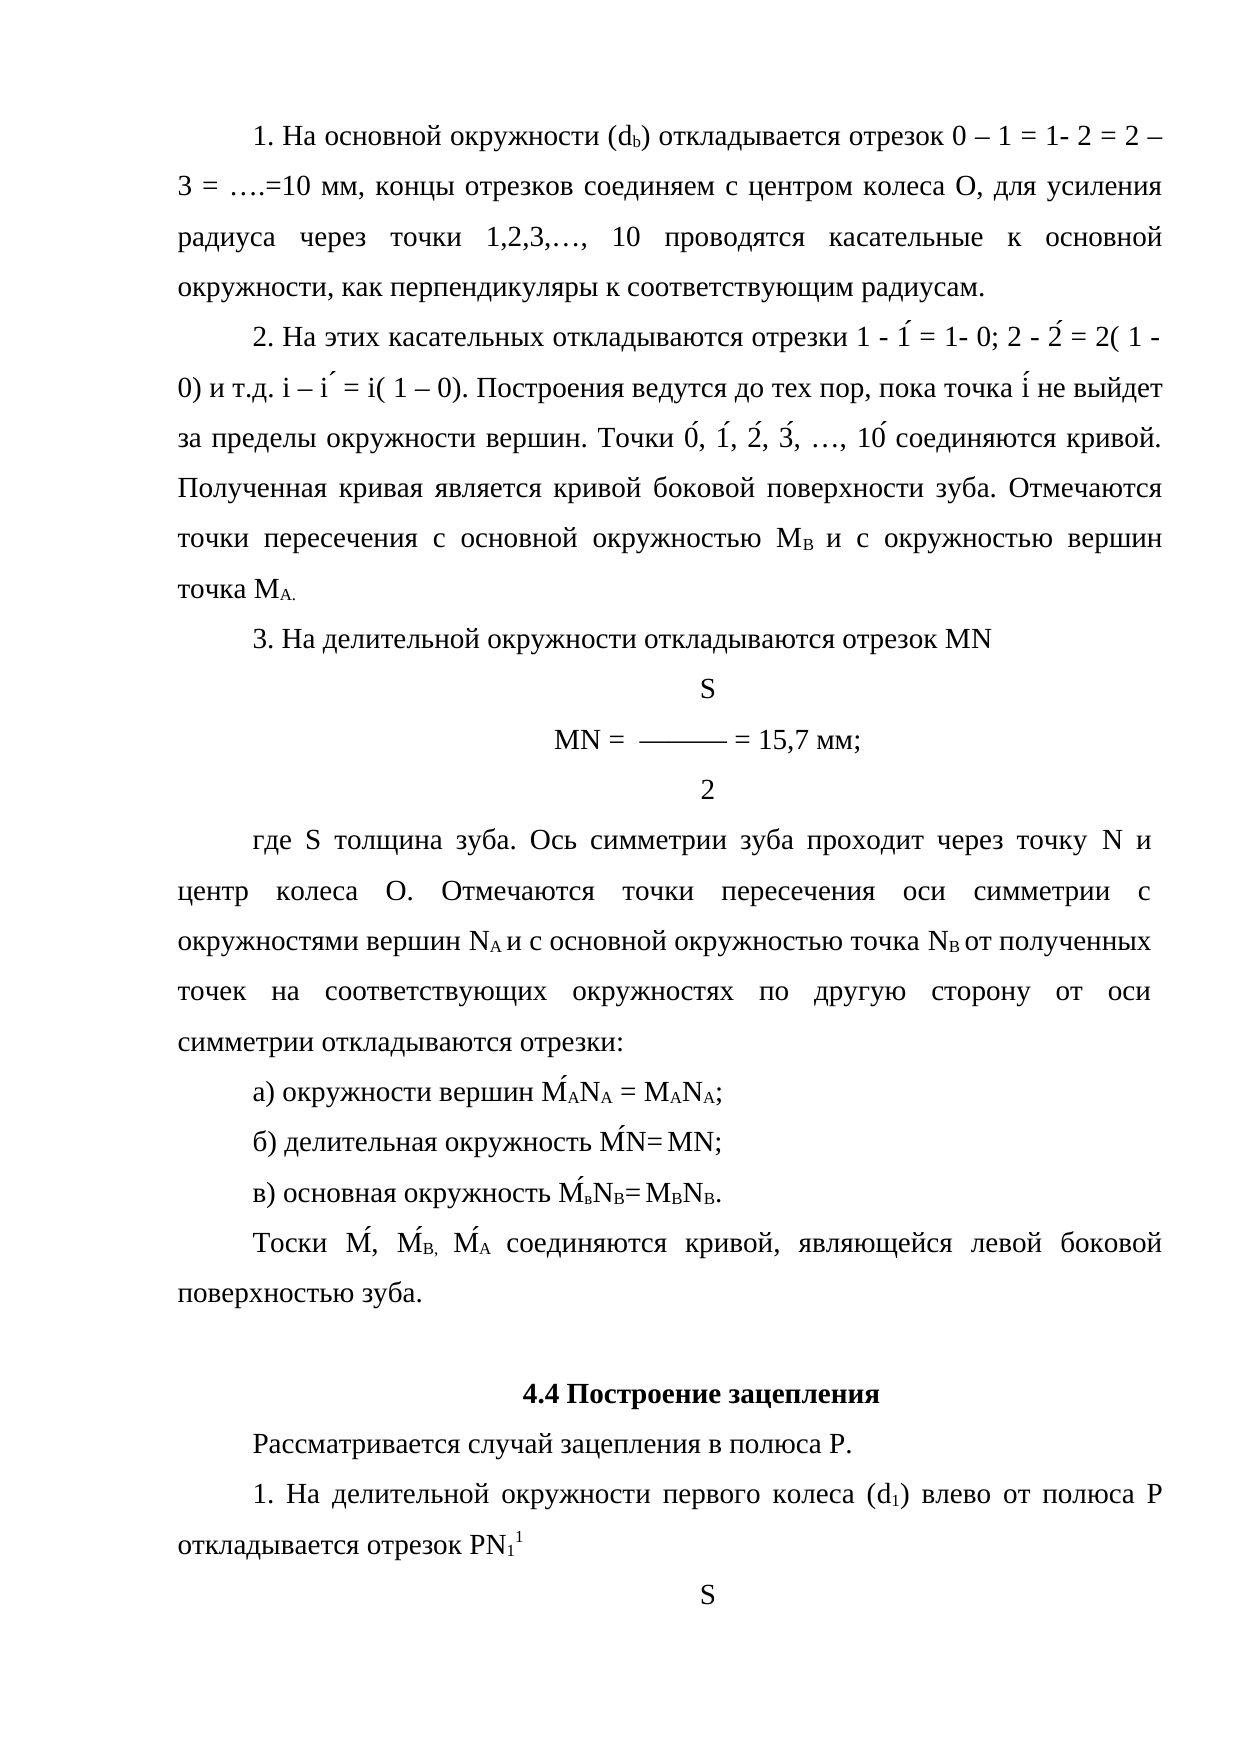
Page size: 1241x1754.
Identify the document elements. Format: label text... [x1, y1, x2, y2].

subtitle 4.4 Построение зацепления [177, 1376, 1152, 1409]
title S [177, 1577, 1163, 1611]
title 1. На делительной окружности первого колеса (d1) влево от полюса Р откладывается отрезок РN11 [177, 1477, 1163, 1560]
title Тоски М́, М́В, М́А соединяются кривой, являющейся левой боковой поверхностью зуба. [177, 1225, 1163, 1309]
title 1. На основной окружности (db) откладывается отрезок 0 – 1 = 1- 2 = 2 – 3 = ….=10 мм, концы отрезков соединяем с центром колеса О, для усиления радиуса через точки 1,2,3,…, 10 проводятся касательные к основной окружности, как перпендикуляры к соответствующим радиусам. [177, 118, 1163, 303]
title Рассматривается случай зацепления в полюса Р. [177, 1426, 1163, 1460]
title 2 [177, 772, 1163, 806]
title 3. На делительной окружности откладываются отрезок МN [177, 621, 1163, 655]
title 2. На этих касательных откладываются отрезки 1 - 1́ = 1- 0; 2 - 2́ = 2( 1 -0) и т.д. i – i ́ = i( 1 – 0). Построения ведутся до тех пор, пока точка í не выйдет за пределы окружности вершин. Точки 0́, 1́, 2́, 3́, …, 10́ соединяются кривой. Полученная кривая является кривой боковой поверхности зуба. Отмечаются точки пересечения с основной окружностью МВ и с окружностью вершин точка МА. [177, 319, 1163, 604]
title а) окружности вершин М́АNА = МАNА; [177, 1074, 1163, 1108]
text где S толщина зуба. Ось симметрии зуба проходит через точку N и центр колеса О. Отмечаются точки пересечения оси симметрии с окружностями вершин NА и с основной окружностью точка NВ от полученных точек на соответствующих окружностях по другую сторону от оси симметрии откладываются отрезки: [177, 822, 1152, 1057]
title в) основная окружность М́вNВ= МВNВ. [177, 1175, 1163, 1208]
title S [177, 672, 1163, 705]
title б) делительная окружность М́N= МN; [177, 1124, 1163, 1158]
title МN = ——— = 15,7 мм; [177, 722, 1163, 755]
